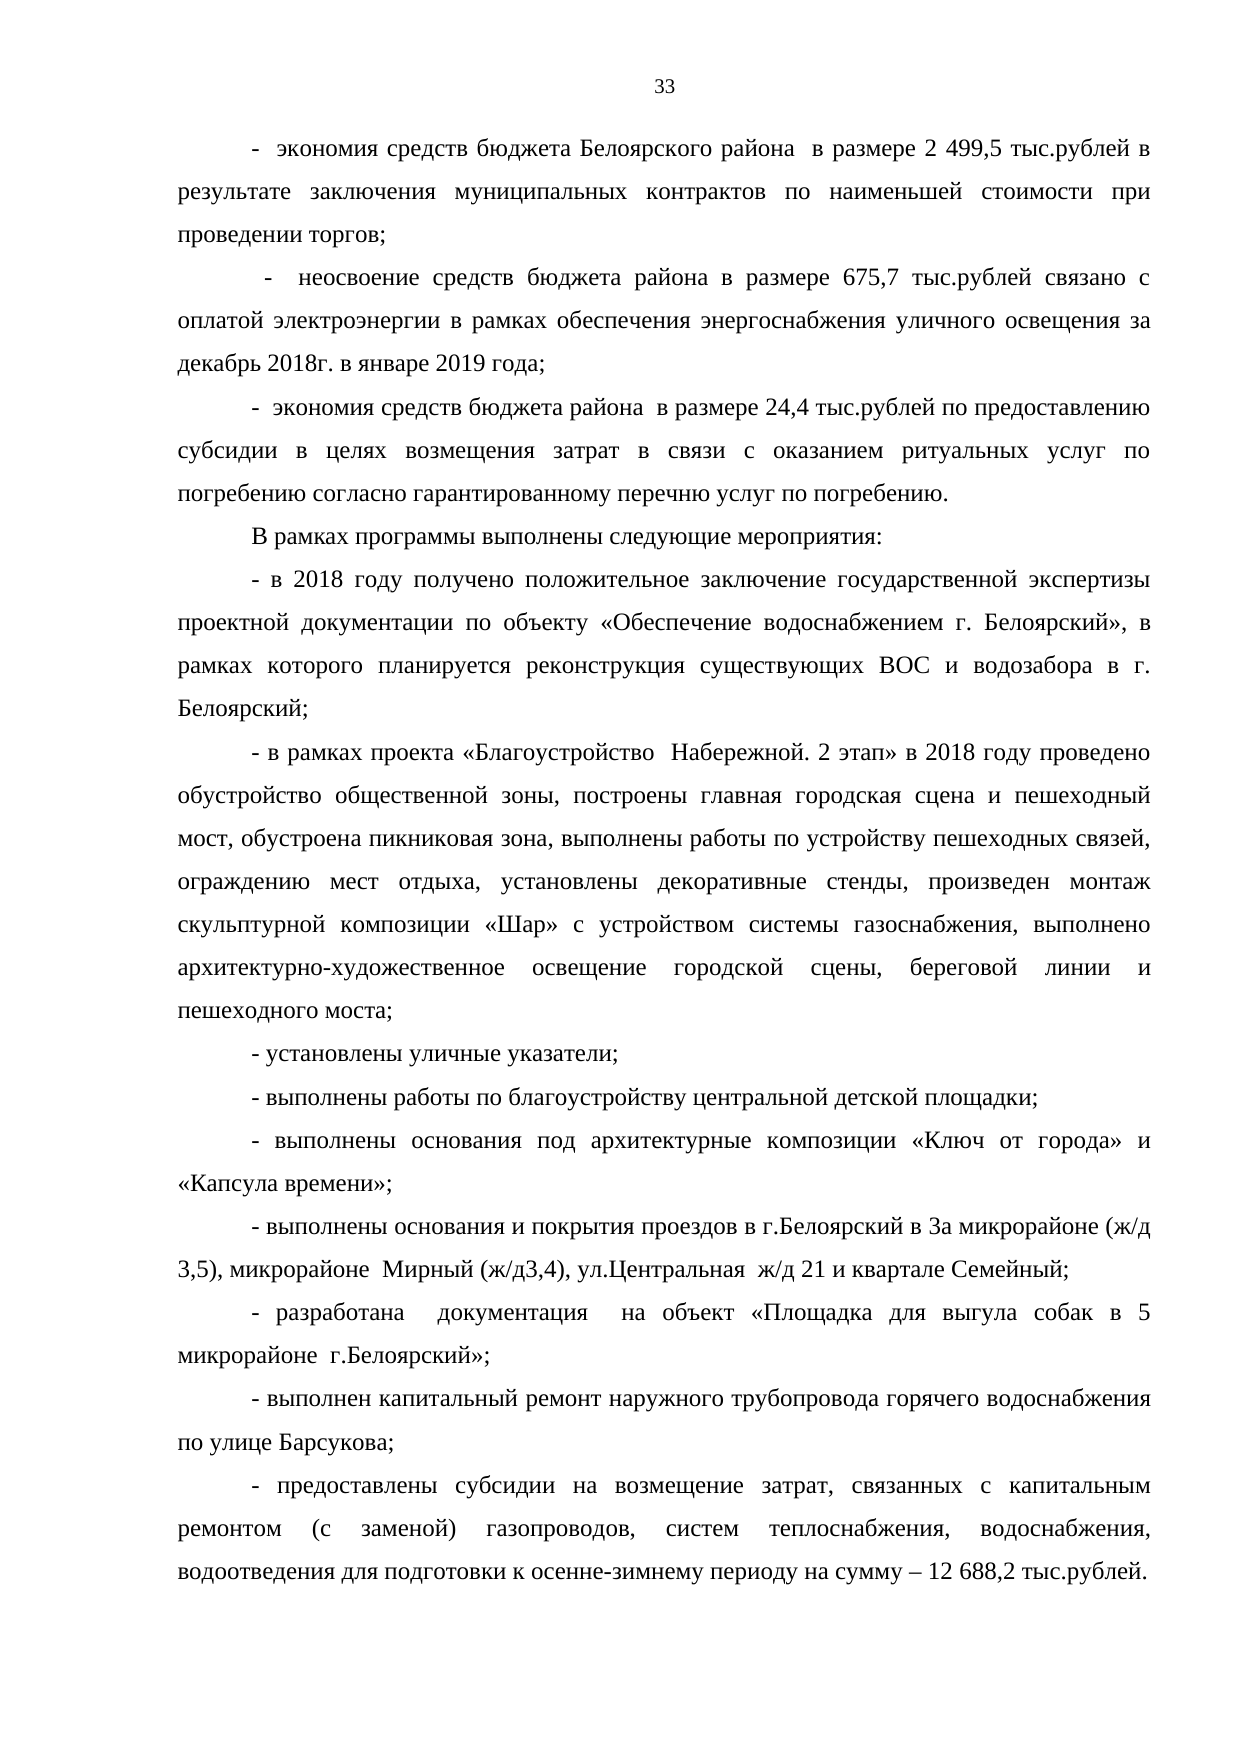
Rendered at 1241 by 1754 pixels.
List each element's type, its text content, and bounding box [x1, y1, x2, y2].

text - выполнены основания под архитектурные композиции «Ключ от города» и «Капсула времени»; [177, 1125, 1152, 1197]
text - выполнены работы по благоустройству центральной детской площадки; [177, 1082, 1152, 1110]
text - в 2018 году получено положительное заключение государственной экспертизы проектной документации по объекту «Обеспечение водоснабжением г. Белоярский», в рамках которого планируется реконструкция существующих ВОС и водозабора в г. Белоярский; [177, 564, 1152, 722]
text - разработана документация на объект «Площадка для выгула собак в 5 микрорайоне г.Белоярский»; [177, 1297, 1152, 1369]
text - установлены уличные указатели; [177, 1038, 1152, 1067]
text - неосвоение средств бюджета района в размере 675,7 тыс.рублей связано с оплатой электроэнергии в рамках обеспечения энергоснабжения уличного освещения за декабрь 2018г. в январе 2019 года; [177, 262, 1152, 377]
text - экономия средств бюджета Белоярского района в размере 2 499,5 тыс.рублей в результате заключения муниципальных контрактов по наименьшей стоимости при проведении торгов; [177, 133, 1152, 248]
text - предоставлены субсидии на возмещение затрат, связанных с капитальным ремонтом (с заменой) газопроводов, систем теплоснабжения, водоснабжения, водоотведения для подготовки к осенне-зимнему периоду на сумму – 12 688,2 тыс.рублей. [177, 1542, 1152, 1585]
text - экономия средств бюджета района в размере 24,4 тыс.рублей по предоставлению субсидии в целях возмещения затрат в связи с оказанием ритуальных услуг по погребению согласно гарантированному перечню услуг по погребению. [177, 392, 1152, 507]
text - предоставлены субсидии на возмещение затрат, связанных с капитальным ремонтом (с заменой) газопроводов, систем теплоснабжения, водоснабжения, водоотведения для подготовки к осенне-зимнему периоду на сумму – 12 688,2 тыс.рублей. [177, 1470, 1152, 1513]
text - выполнены основания и покрытия проездов в г.Белоярский в 3а микрорайоне (ж/д 3,5), микрорайоне Мирный (ж/д3,4), ул.Центральная ж/д 21 и квартале Семейный; [177, 1211, 1152, 1283]
text - выполнен капитальный ремонт наружного трубопровода горячего водоснабжения по улице Барсукова; [177, 1383, 1152, 1455]
text В рамках программы выполнены следующие мероприятия: [177, 521, 1152, 550]
text - в рамках проекта «Благоустройство Набережной. 2 этап» в 2018 году проведено обустройство общественной зоны, построены главная городская сцена и пешеходный мост, обустроена пикниковая зона, выполнены работы по устройству пешеходных связей, ограждению мест отдыха, установлены декоративные стенды, произведен монтаж скульптурной композиции «Шар» с устройством системы газоснабжения, выполнено архитектурно-художественное освещение городской сцены, береговой линии и пешеходного моста; [177, 737, 1152, 1024]
